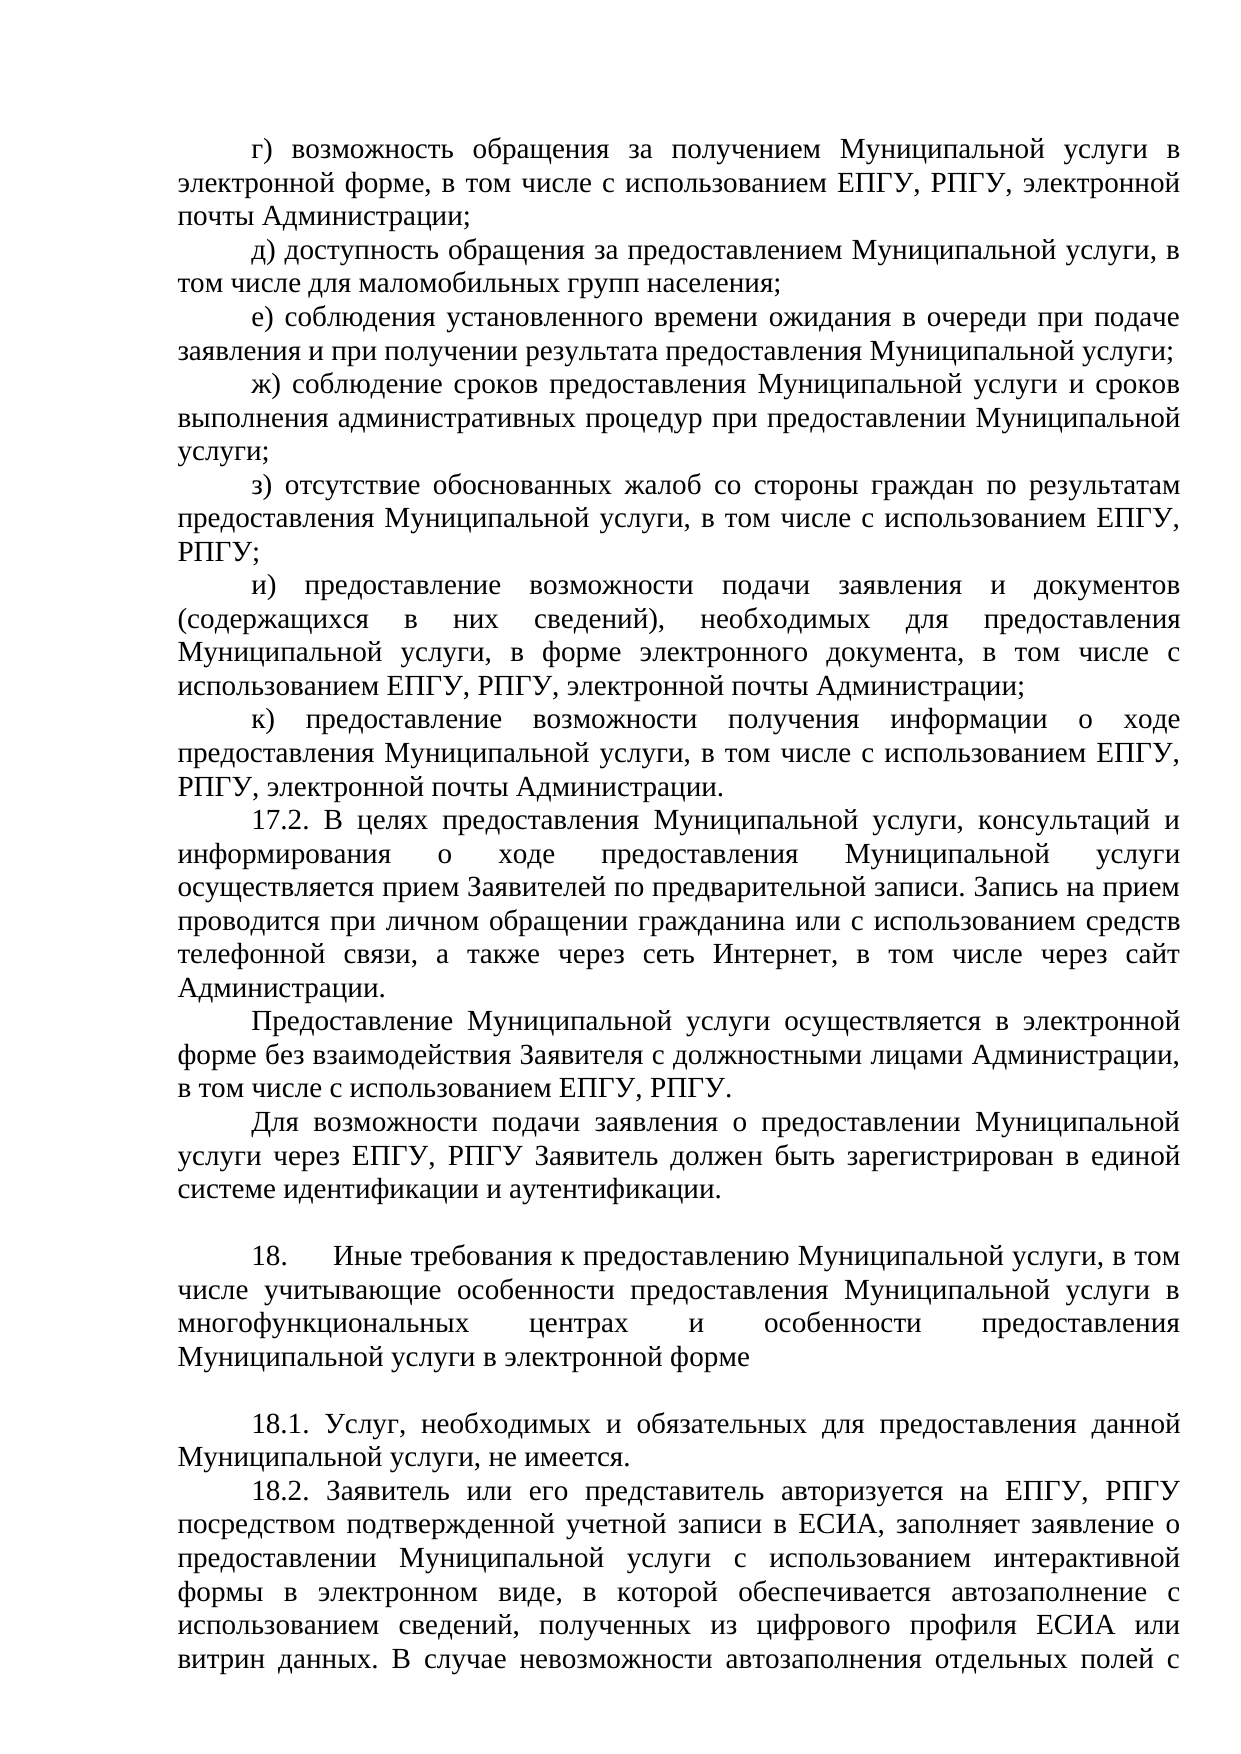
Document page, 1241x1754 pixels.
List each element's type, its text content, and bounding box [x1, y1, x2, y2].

text з) отсутствие обоснованных жалоб со стороны граждан по результатам предоставления Муниципальной услуги, в том числе с использованием ЕПГУ, РПГУ; [177, 467, 1181, 567]
text е) соблюдения установленного времени ожидания в очереди при подаче заявления и при получении результата предоставления Муниципальной услуги; [177, 299, 1181, 366]
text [177, 1473, 1181, 1674]
text Предоставление Муниципальной услуги осуществляется в электронной форме без взаимодействия Заявителя с должностными лицами Администрации, в том числе с использованием ЕПГУ, РПГУ. [177, 1003, 1181, 1104]
text Для возможности подачи заявления о предоставлении Муниципальной услуги через ЕПГУ, РПГУ Заявитель должен быть зарегистрирован в единой системе идентификации и аутентификации. [177, 1104, 1181, 1205]
text к) предоставление возможности получения информации о ходе предоставления Муниципальной услуги, в том числе с использованием ЕПГУ, РПГУ, электронной почты Администрации. [177, 702, 1181, 802]
text 17.2. В целях предоставления Муниципальной услуги, консультаций и информирования о ходе предоставления Муниципальной услуги осуществляется прием Заявителей по предварительной записи. Запись на прием проводится при личном обращении гражданина или с использованием средств телефонной связи, а также через сеть Интернет, в том числе через сайт Администрации. [177, 802, 1181, 1003]
list Иные требования к предоставлению Муниципальной услуги, в том числе учитывающие особенности предоставления Муниципальной услуги в многофункциональных центрах и особенности предоставления Муниципальной услуги в электронной форме [177, 1238, 1181, 1372]
text 18.1. Услуг, необходимых и обязательных для предоставления данной Муниципальной услуги, не имеется. [177, 1406, 1181, 1473]
text ж) соблюдение сроков предоставления Муниципальной услуги и сроков выполнения административных процедур при предоставлении Муниципальной услуги; [177, 366, 1181, 467]
text г) возможность обращения за получением Муниципальной услуги в электронной форме, в том числе с использованием ЕПГУ, РПГУ, электронной почты Администрации; [177, 131, 1181, 232]
text д) доступность обращения за предоставлением Муниципальной услуги, в том числе для маломобильных групп населения; [177, 232, 1181, 299]
text и) предоставление возможности подачи заявления и документов (содержащихся в них сведений), необходимых для предоставления Муниципальной услуги, в форме электронного документа, в том числе с использованием ЕПГУ, РПГУ, электронной почты Администрации; [177, 567, 1181, 702]
